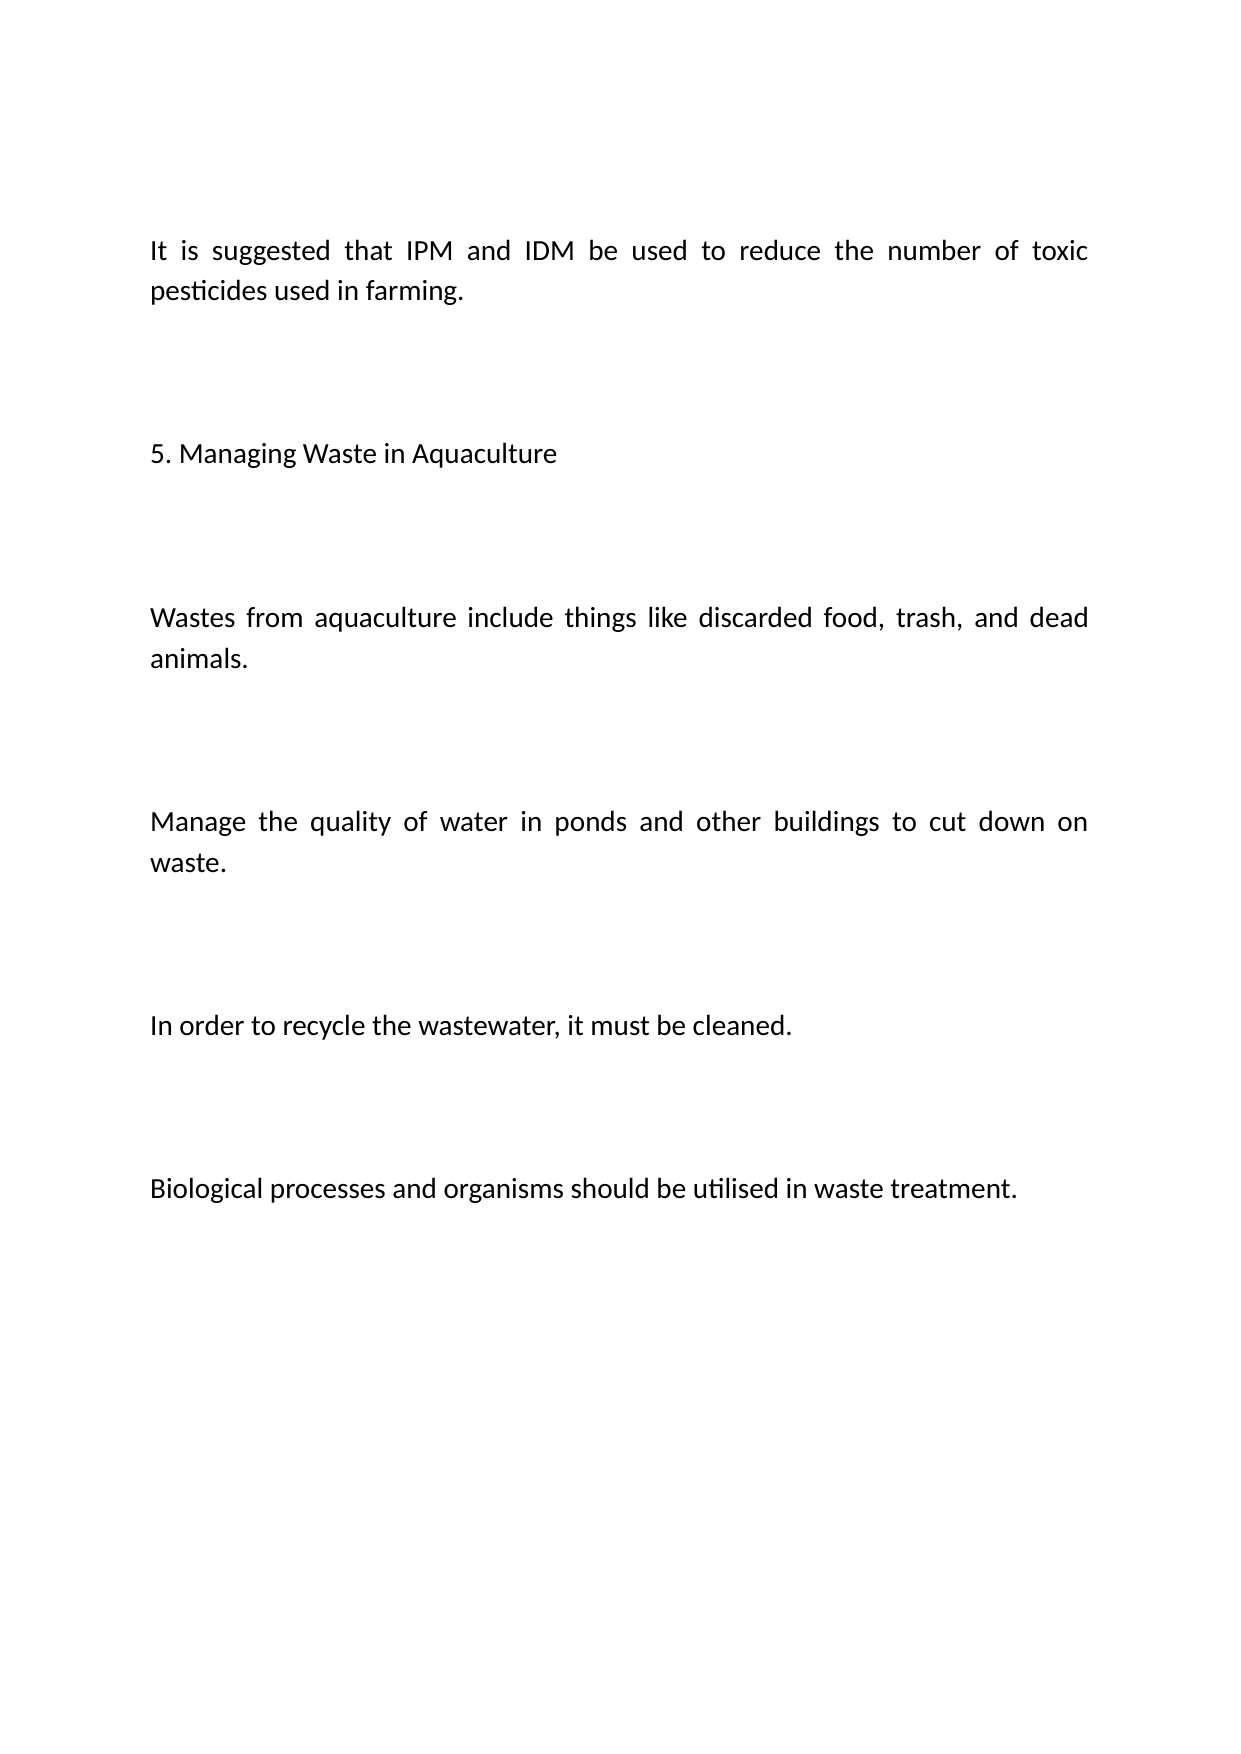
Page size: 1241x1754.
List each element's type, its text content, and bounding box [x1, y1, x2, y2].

text In order to recycle the wastewater, it must be cleaned. [150, 1007, 1090, 1042]
text It is suggested that IPM and IDM be used to reduce the number of toxic pesticides used in farming. [150, 232, 1090, 308]
text Biological processes and organisms should be utilised in waste treatment. [150, 1170, 1090, 1206]
text Wastes from aquaculture include things like discarded food, trash, and dead animals. [150, 599, 1090, 675]
text Manage the quality of water in ponds and other buildings to cut down on waste. [150, 803, 1090, 879]
text 5. Managing Waste in Aquaculture [150, 436, 1090, 471]
